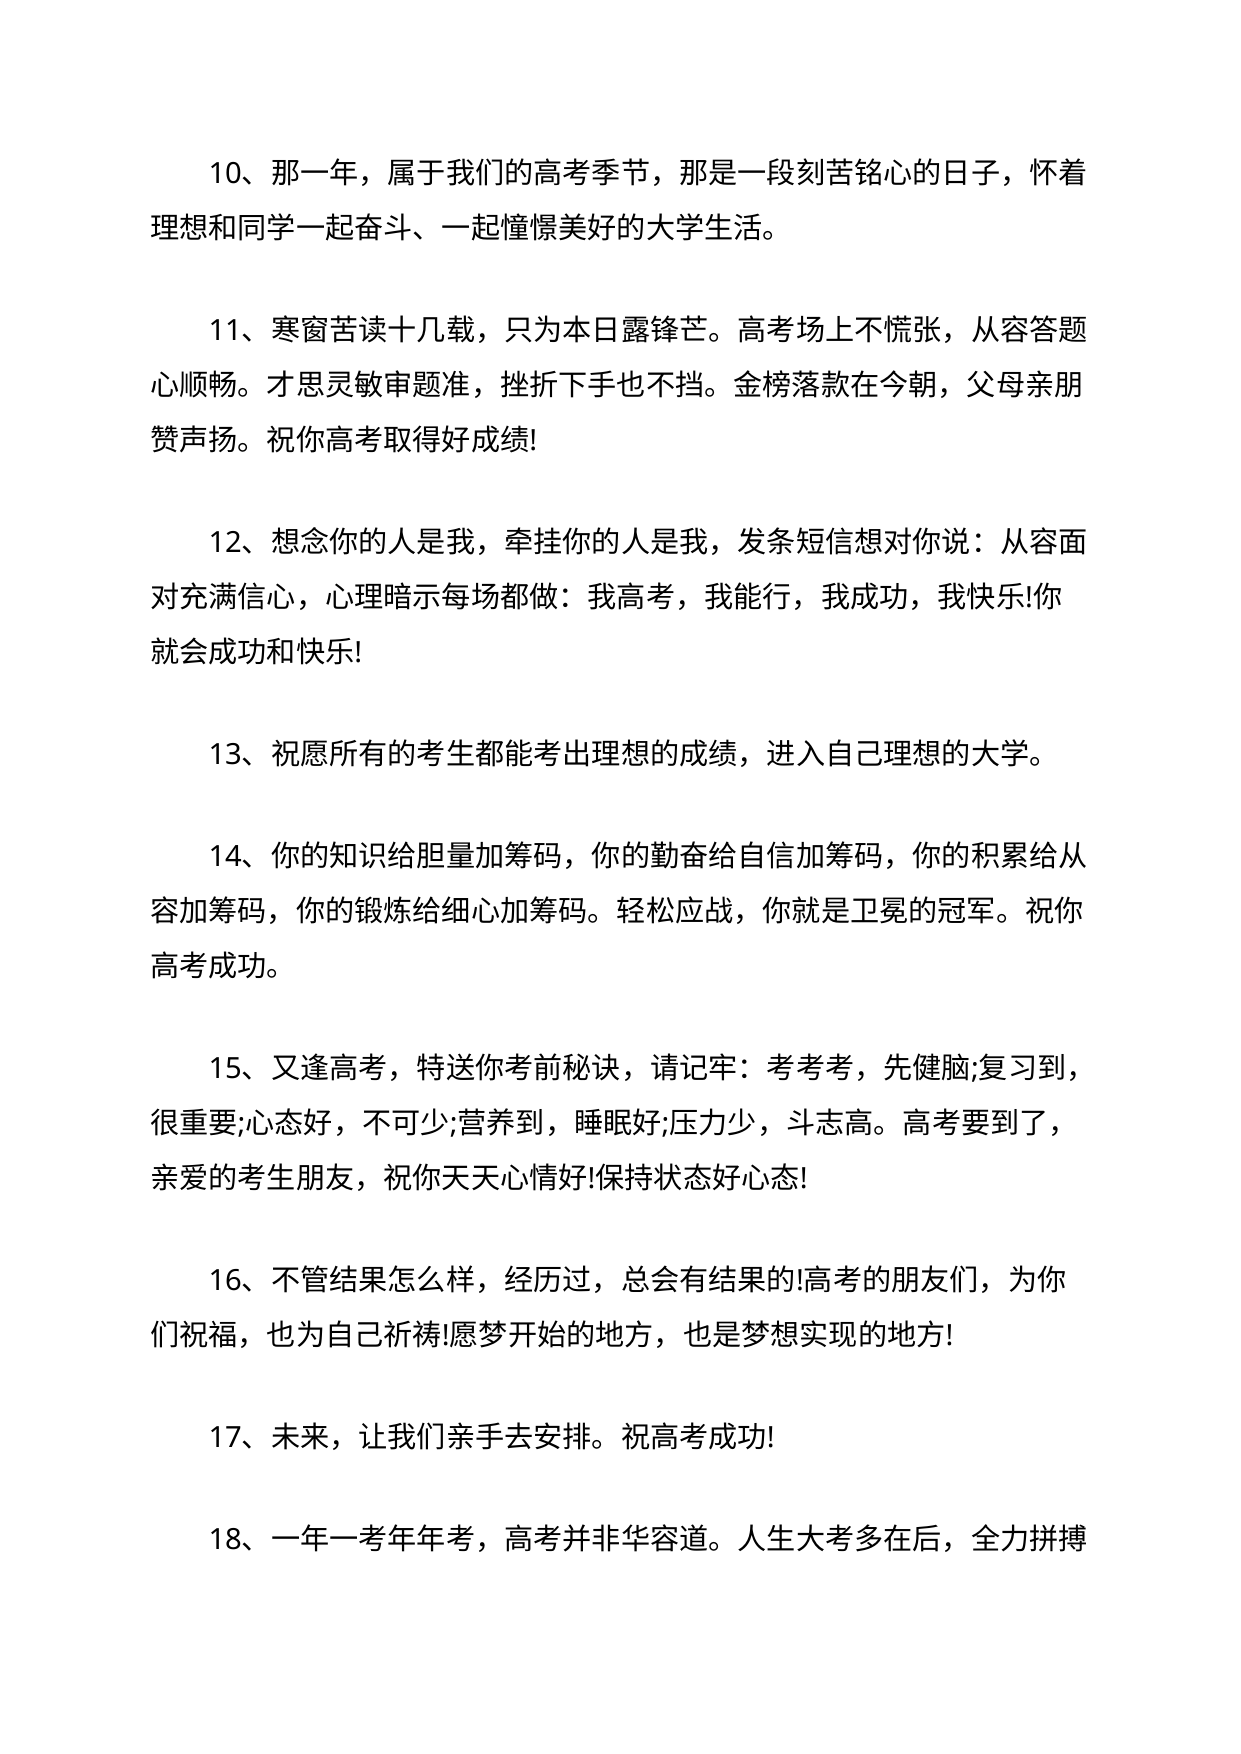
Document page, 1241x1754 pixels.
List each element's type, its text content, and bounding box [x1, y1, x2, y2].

text 12、想念你的人是我，牵挂你的人是我，发条短信想对你说：从容面对充满信心，心理暗示每场都做：我高考，我能行，我成功，我快乐!你就会成功和快乐! [150, 519, 1090, 671]
text 11、寒窗苦读十几载，只为本日露锋芒。高考场上不慌张，从容答题心顺畅。才思灵敏审题准，挫折下手也不挡。金榜落款在今朝，父母亲朋赞声扬。祝你高考取得好成绩! [150, 307, 1090, 459]
text 10、那一年，属于我们的高考季节，那是一段刻苦铭心的日子，怀着理想和同学一起奋斗、一起憧憬美好的大学生活。 [150, 150, 1090, 247]
text 15、又逢高考，特送你考前秘诀，请记牢：考考考，先健脑;复习到，很重要;心态好，不可少;营养到，睡眠好;压力少，斗志高。高考要到了，亲爱的考生朋友，祝你天天心情好!保持状态好心态! [150, 1044, 1090, 1197]
text 17、未来，让我们亲手去安排。祝高考成功! [150, 1413, 1090, 1456]
text 14、你的知识给胆量加筹码，你的勤奋给自信加筹码，你的积累给从容加筹码，你的锻炼给细心加筹码。轻松应战，你就是卫冕的冠军。祝你高考成功。 [150, 833, 1090, 985]
text 13、祝愿所有的考生都能考出理想的成绩，进入自己理想的大学。 [150, 731, 1090, 773]
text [150, 1515, 1090, 1558]
text 16、不管结果怎么样，经历过，总会有结果的!高考的朋友们，为你们祝福，也为自己祈祷!愿梦开始的地方，也是梦想实现的地方! [150, 1256, 1090, 1354]
